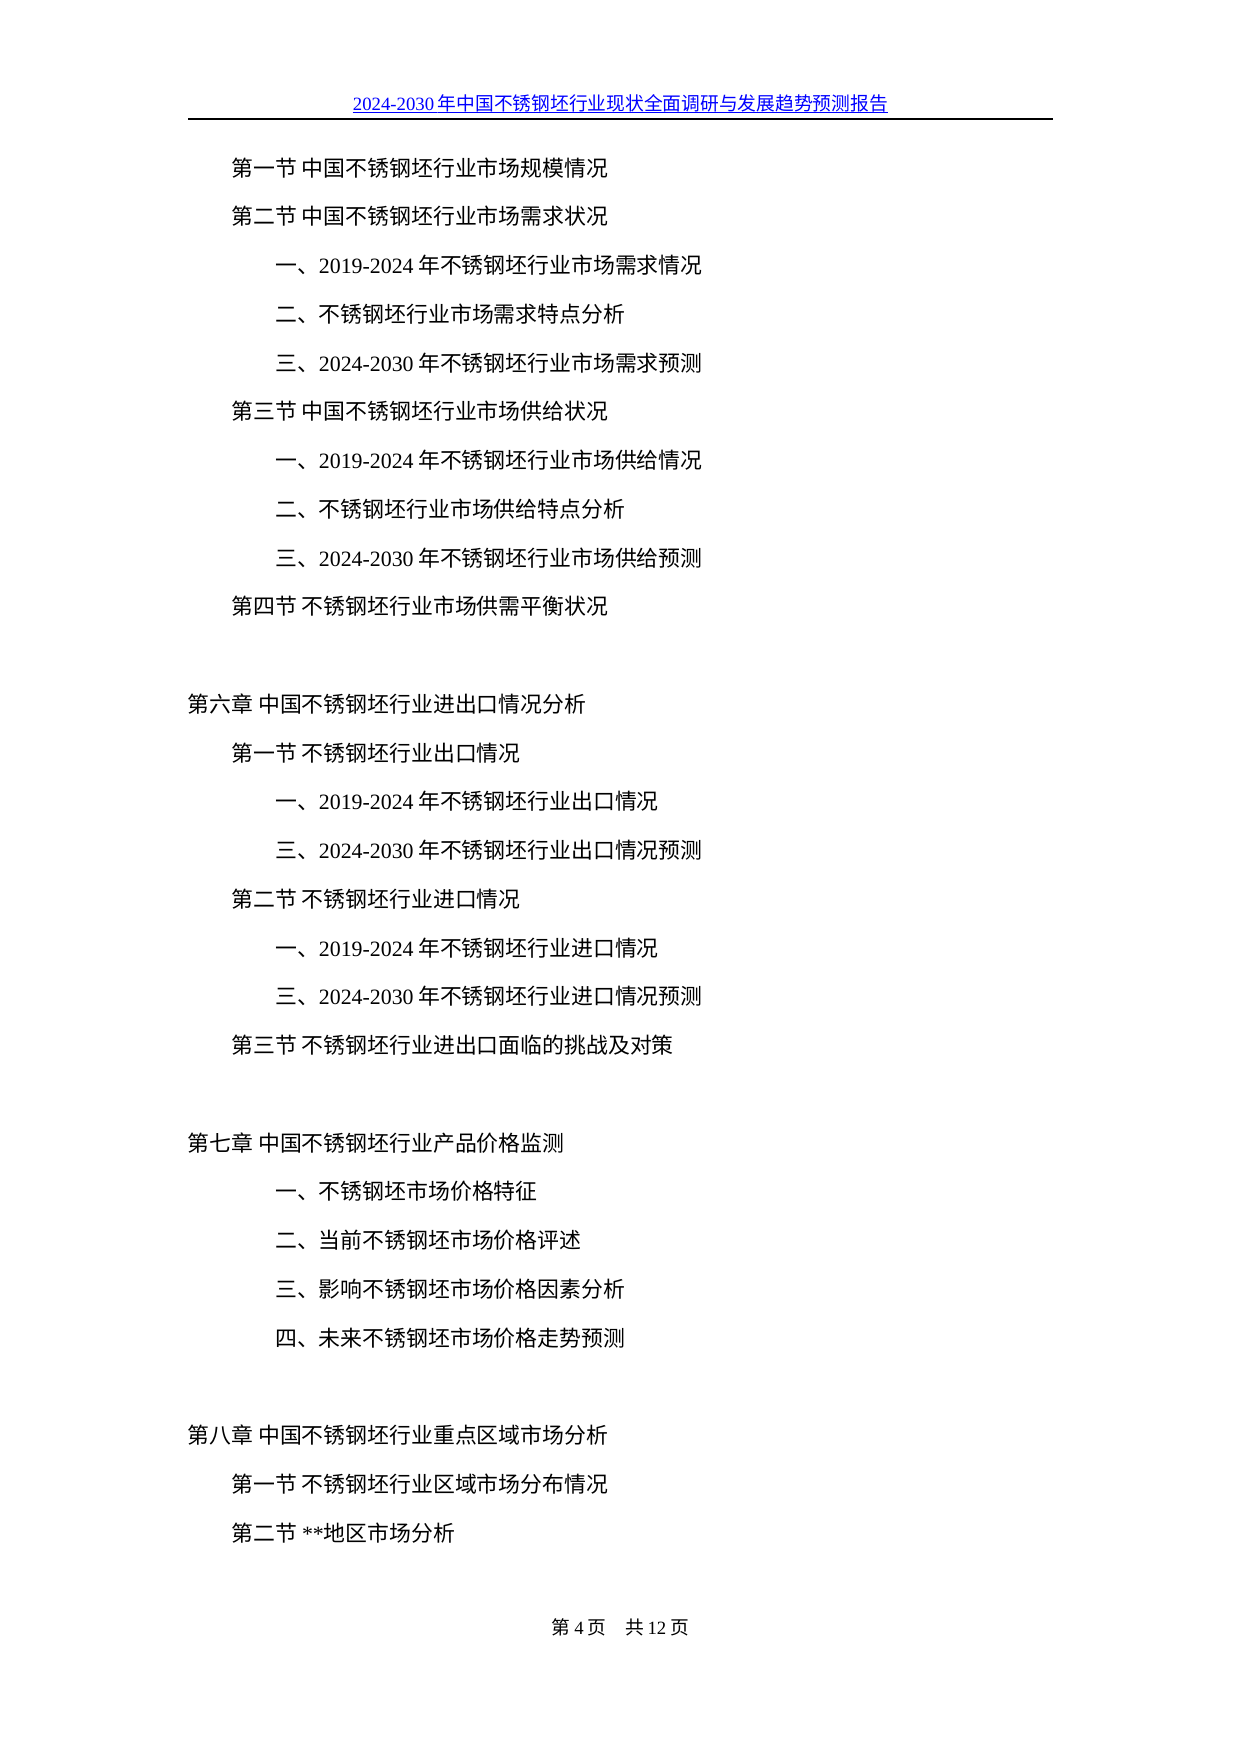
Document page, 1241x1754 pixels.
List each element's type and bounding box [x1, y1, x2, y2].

text [187, 150, 1053, 1548]
